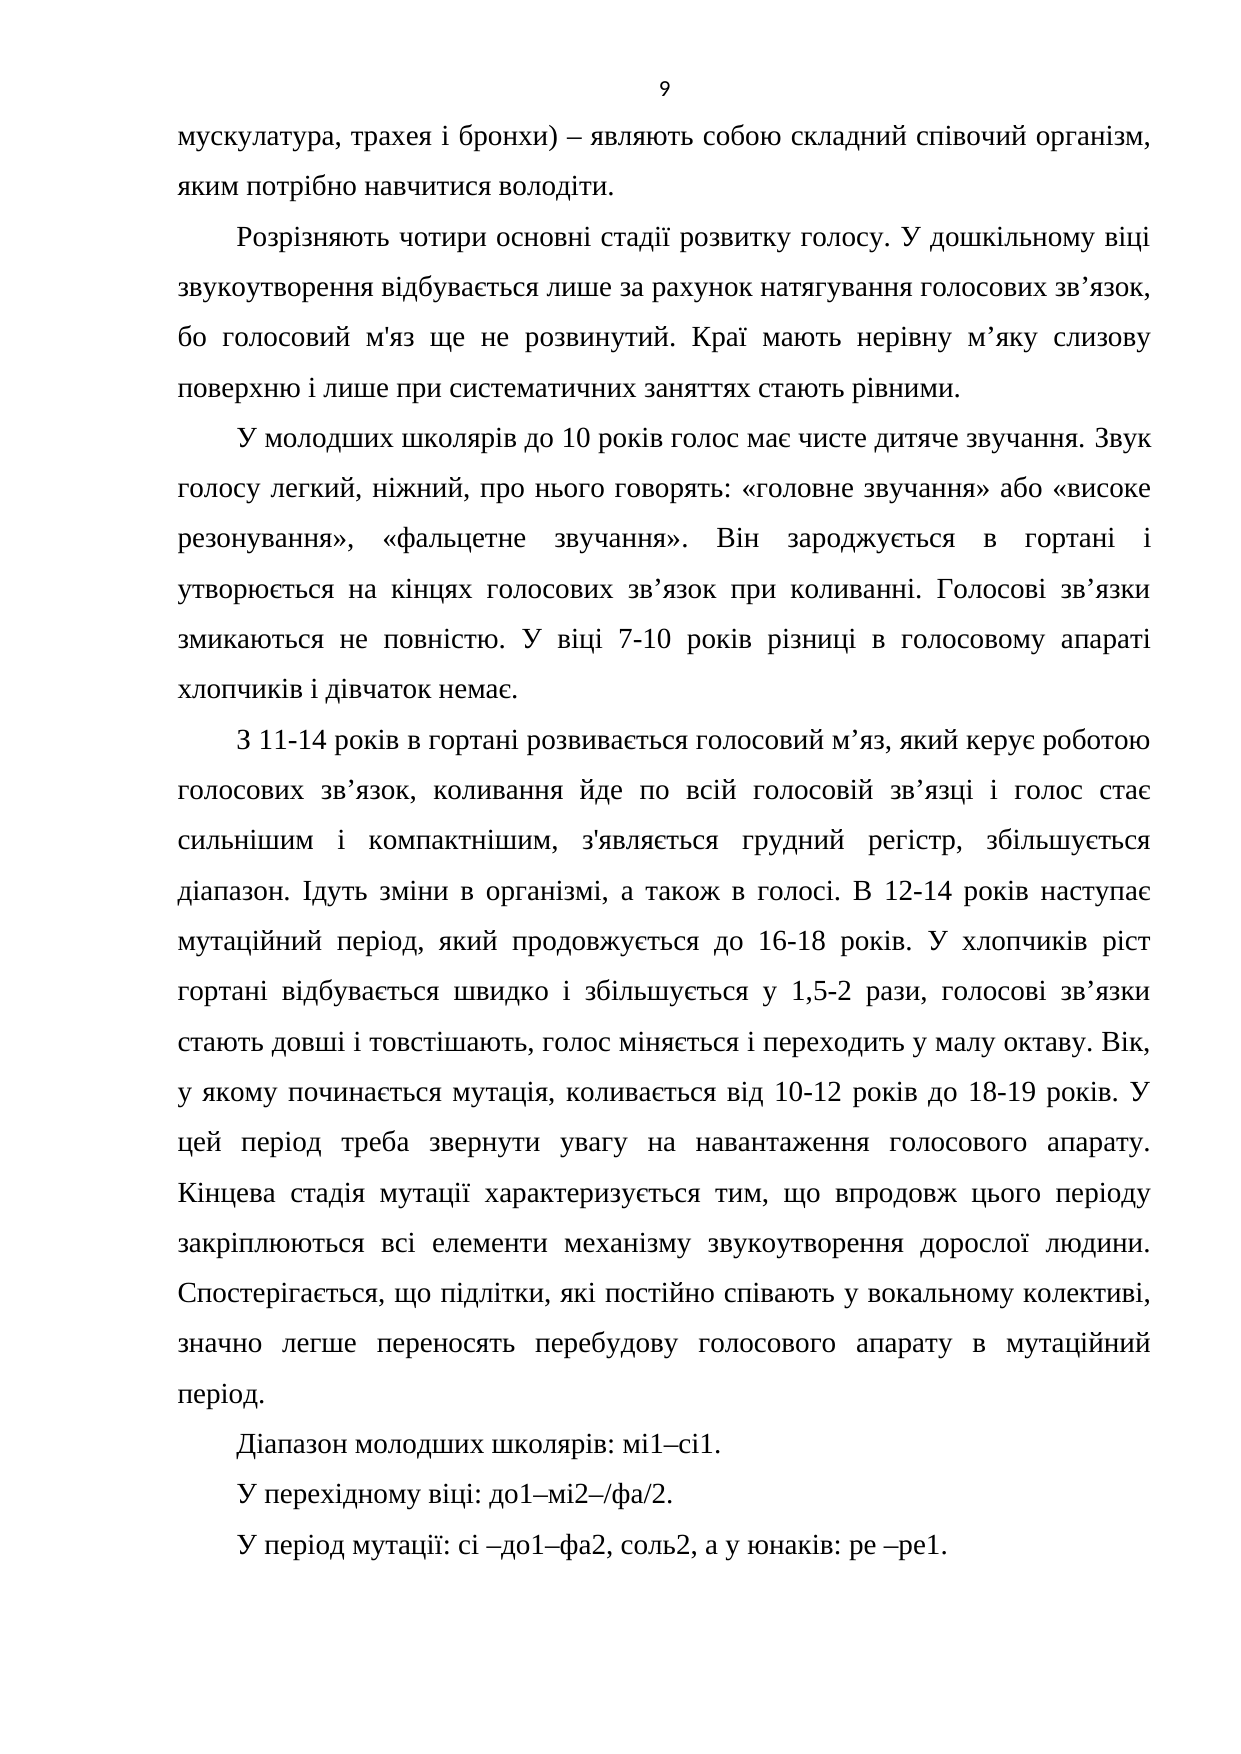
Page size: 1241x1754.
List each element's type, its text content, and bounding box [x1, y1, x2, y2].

text З 11-14 років в гортані розвивається голосовий м’яз, який керує роботою голосових зв’язок, коливання йде по всій голосовій зв’язці і голос стає сильнішим і компактнішим, з'являється грудний регістр, збільшується діапазон. Ідуть зміни в організмі, а також в голосі. В 12-14 років наступає мутаційний період, який продовжується до 16-18 років. У хлопчиків ріст гортані відбувається швидко і збільшується у 1,5-2 рази, голосові зв’язки стають довші і товстішають, голос міняється і переходить у малу октаву. Вік, у якому починається мутація, коливається від 10-12 років до 18-19 років. У цей період треба звернути увагу на навантаження голосового апарату. Кінцева стадія мутації характеризується тим, що впродовж цього періоду закріплюються всі елементи механізму звукоутворення дорослої людини. Спостерігається, що підлітки, які постійно співають у вокальному колективі, значно легше переносять перебудову голосового апарату в мутаційний період. [177, 722, 1152, 1409]
text Діапазон молодших школярів: мі1–сі1. [177, 1426, 1152, 1460]
text Розрізняють чотири основні стадії розвитку голосу. У дошкільному віці звукоутворення відбувається лише за рахунок натягування голосових зв’язок, бо голосовий м'яз ще не розвинутий. Краї мають нерівну м’яку слизову поверхню і лише при систематичних заняттях стають рівними. [177, 219, 1152, 403]
text У молодших школярів до 10 років голос має чисте дитяче звучання. Звук голосу легкий, ніжний, про нього говорять: «головне звучання» або «високе резонування», «фальцетне звучання». Він зароджується в гортані і утворюється на кінцях голосових зв’язок при коливанні. Голосові зв’язки змикаються не повністю. У віці 7-10 років різниці в голосовому апараті хлопчиків і дівчаток немає. [177, 420, 1152, 705]
text У перехідному віці: до1–мі2–/фа/2. [177, 1477, 1152, 1510]
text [177, 118, 1152, 202]
text У період мутації: сі –до1–фа2, соль2, а у юнаків: ре –ре1. [177, 1527, 1152, 1560]
